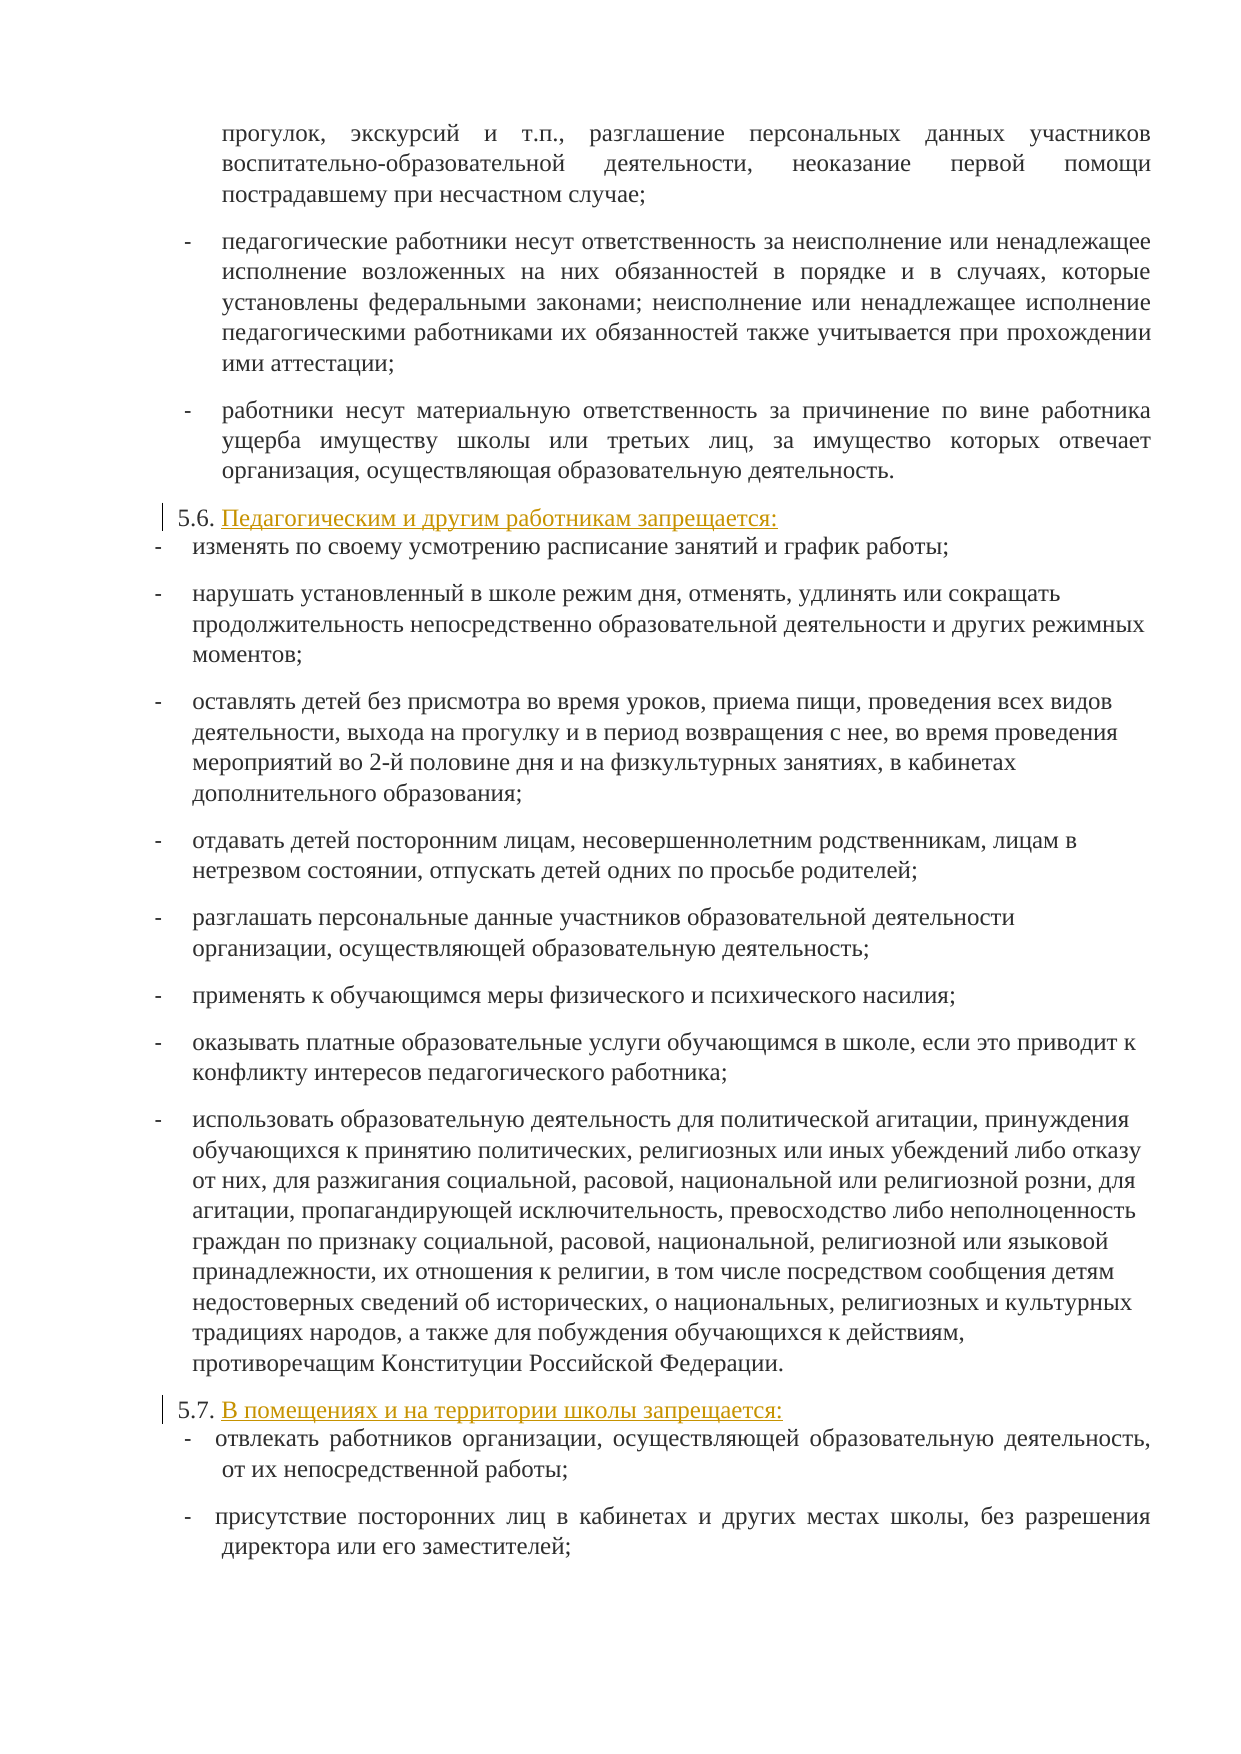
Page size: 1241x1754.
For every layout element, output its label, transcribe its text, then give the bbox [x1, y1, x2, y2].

list работники несут материальную ответственность за причинение по вине работника ущерба имуществу школы или третьих лиц, за имущество которых отвечает организация, осуществляющая образовательную деятельность. [184, 395, 1152, 484]
list отдавать детей посторонним лицам, несовершеннолетним родственникам, лицам в нетрезвом состоянии, отпускать детей одних по просьбе родителей; [154, 825, 1152, 884]
list оказывать платные образовательные услуги обучающимся в школе, если это приводит к конфликту интересов педагогического работника; [154, 1027, 1152, 1086]
list использовать образовательную деятельность для политической агитации, принуждения обучающихся к принятию политических, религиозных или иных убеждений либо отказу от них, для разжигания социальной, расовой, национальной или религиозной розни, для агитации, пропагандирующей исключительность, превосходство либо неполноценность граждан по признаку социальной, расовой, национальной, религиозной или языковой принадлежности, их отношения к религии, в том числе посредством сообщения детям недостоверных сведений об исторических, о национальных, религиозных и культурных традициях народов, а также для побуждения обучающихся к действиям, противоречащим Конституции Российской Федерации. [154, 1104, 1152, 1376]
list нарушать установленный в школе режим дня, отменять, удлинять или сокращать продолжительность непосредственно образовательной деятельности и других режимных моментов; [154, 578, 1152, 668]
text 5.7. [177, 1395, 1152, 1423]
list педагогические работники несут ответственность за неисполнение или ненадлежащее исполнение возложенных на них обязанностей в порядке и в случаях, которые установлены федеральными законами; неисполнение или ненадлежащее исполнение педагогическими работниками их обязанностей также учитывается при прохождении ими аттестации; [184, 226, 1152, 376]
list разглашать персональные данные участников образовательной деятельности организации, осуществляющей образовательную деятельность; [154, 902, 1152, 961]
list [184, 118, 1152, 208]
list применять к обучающимся меры физического и психического насилия; [154, 980, 1152, 1008]
list оставлять детей без присмотра во время уроков, приема пищи, проведения всех видов деятельности, выхода на прогулку и в период возвращения с нее, во время проведения мероприятий во 2-й половине дня и на физкультурных занятиях, в кабинетах дополнительного образования; [154, 686, 1152, 806]
list присутствие посторонних лиц в кабинетах и других местах школы, без разрешения директора или его заместителей; [184, 1501, 1152, 1560]
list изменять по своему усмотрению расписание занятий и график работы; [154, 531, 1152, 560]
list отвлекать работников организации, осуществляющей образовательную деятельность, от их непосредственной работы; [184, 1423, 1152, 1483]
text 5.6. [177, 503, 1152, 531]
